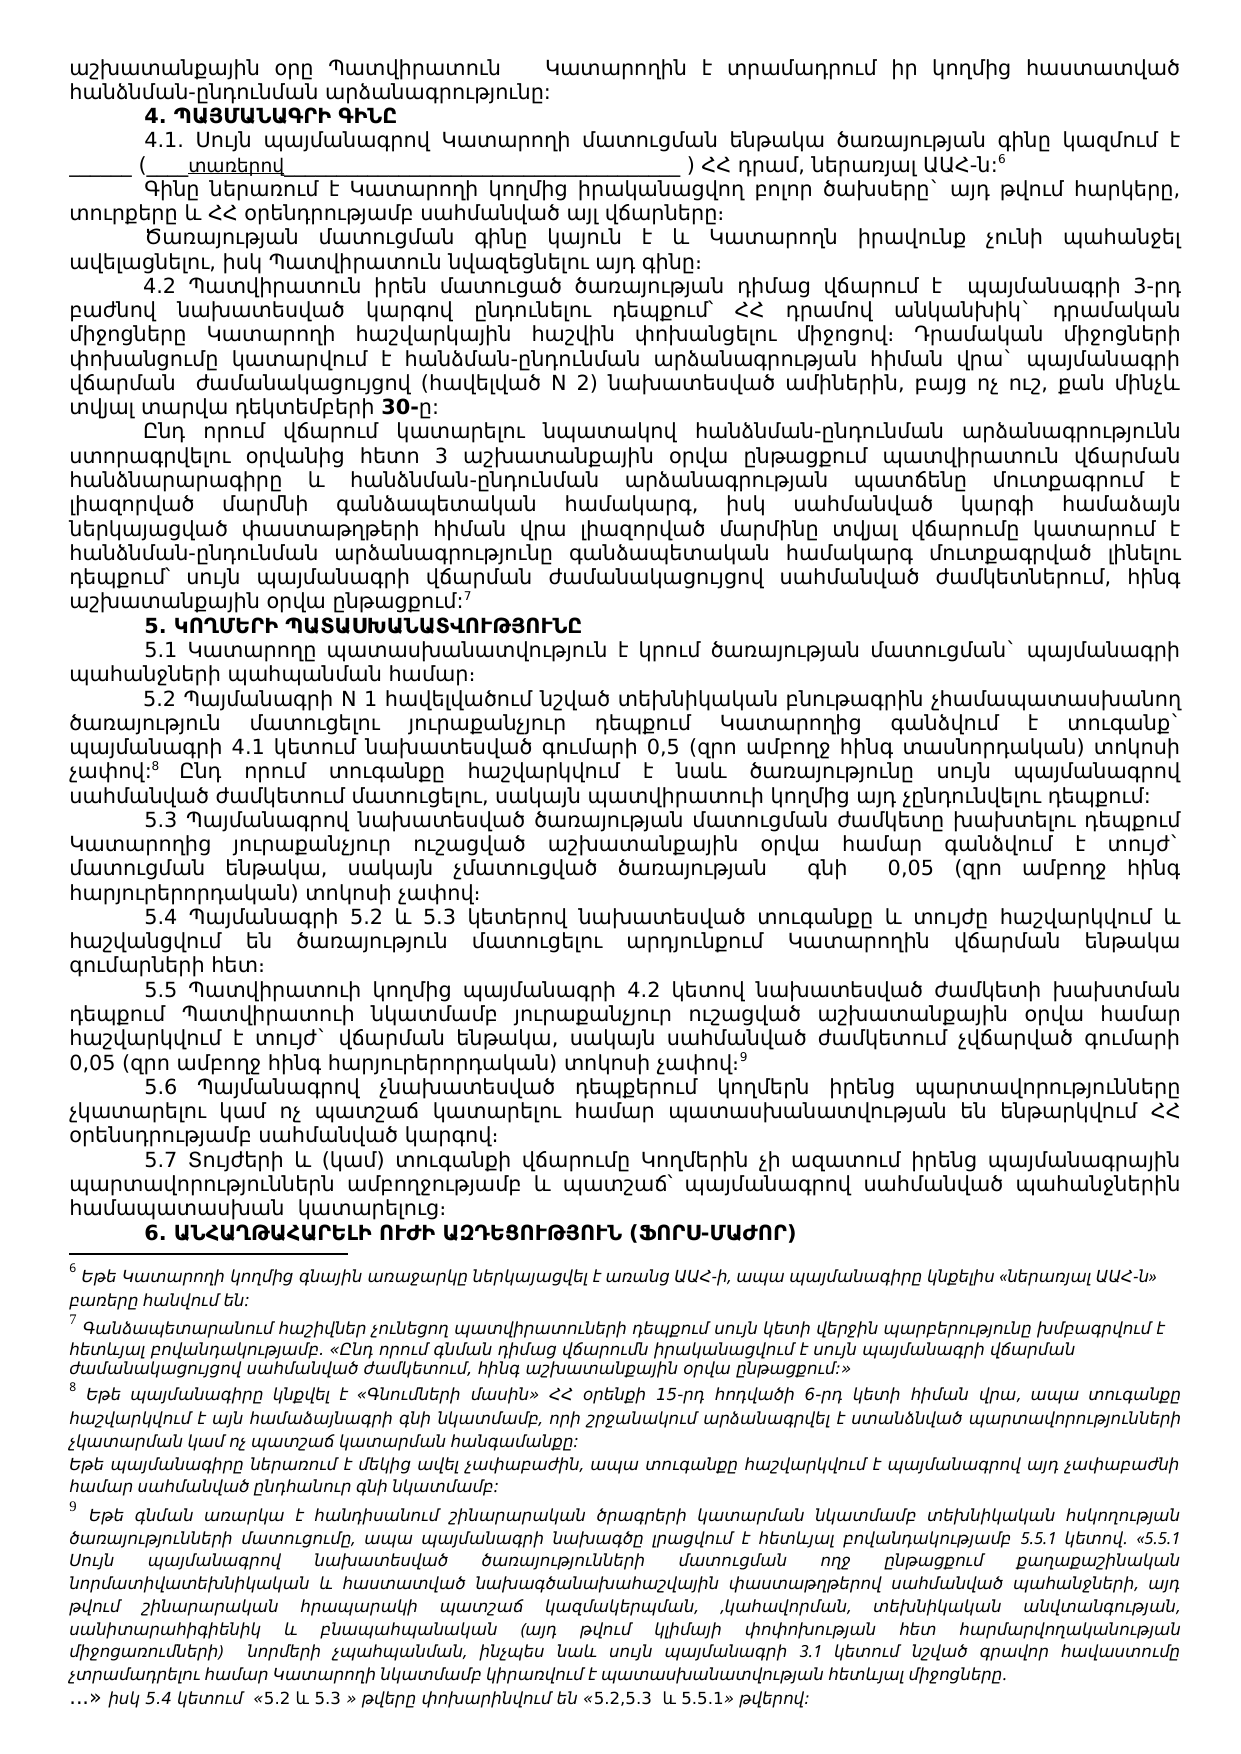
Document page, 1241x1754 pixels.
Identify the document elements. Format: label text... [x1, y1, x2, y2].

text 5.2 Պայմանագրի N 1 հավելվածում նշված տեխնիկական բնութագրին չհամապատասխանող ծառայություն մատուցելու յուրաքանչյուր դեպքում Կատարողից գանձվում է տուգանք` պայմանագրի 4.1 կետում նախատեսված գումարի 0,5 (զրո ամբողջ հինգ տասնորդական) տոկոսի չափով: Ընդ որում տուգանքը հաշվարկվում է նաև ծառայությունը սույն պայմանագրով սահմանված ժամկետում մատուցելու, սակայն պատվիրատուի կողմից այդ չընդունվելու դեպքում: [69, 687, 1181, 808]
text Ընդ որում վճարում կատարելու նպատակով հանձնման-ընդունման արձանագրությունն ստորագրվելու օրվանից հետո 3 աշխատանքային օրվա ընթացքում պատվիրատուն վճարման հանձնարարագիրը և հանձնման-ընդունման արձանագրության պատճենը մուտքագրում է լիազորված մարմնի գանձապետական համակարգ, իսկ սահմանված կարգի համաձայն ներկայացված փաստաթղթերի հիման վրա լիազորված մարմինը տվյալ վճարումը կատարում է հանձնման-ընդունման արձանագրությունը գանձապետական համակարգ մուտքագրված լինելու դեպքում՝ սույն պայմանագրի վճարման ժամանակացույցով սահմանված ժամկետներում, հինգ աշխատանքային օրվա ընթացքում: [69, 419, 1181, 614]
text 5.4 Պայմանագրի 5.2 և 5.3 կետերով նախատեսված տուգանքը և տույժը հաշվարկվում և հաշվանցվում են ծառայություն մատուցելու արդյունքում Կատարողին վճարման ենթակա գումարների հետ։ [69, 905, 1181, 978]
text 5.5 Պատվիրատուի կողմից պայմանագրի 4.2 կետով նախատեսված ժամկետի խախտման դեպքում Պատվիրատուի նկատմամբ յուրաքանչյուր ուշացված աշխատանքային օրվա համար հաշվարկվում է տույժ` վճարման ենթակա, սակայն սահմանված ժամկետում չվճարված գումարի 0,05 (զրո ամբողջ հինգ հարյուրերորդական) տոկոսի չափով։ [69, 978, 1181, 1075]
text 5.3 Պայմանագրով նախատեսված ծառայության մատուցման ժամկետը խախտելու դեպքում Կատարողից յուրաքանչյուր ուշացված աշխատանքային օրվա համար գանձվում է տույժ` մատուցման ենթակա, սակայն չմատուցված ծառայության գնի 0,05 (զրո ամբողջ հինգ հարյուրերորդական) տոկոսի չափով։ [69, 808, 1181, 905]
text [69, 56, 1181, 104]
text 6. ԱՆՀԱՂԹԱՀԱՐԵԼԻ ՈՒԺԻ ԱԶԴԵՑՈՒԹՅՈՒՆ (ՖՈՐՍ-ՄԱԺՈՐ) [69, 1221, 1181, 1245]
text 5.7 Տույժերի և (կամ) տուգանքի վճարումը Կողմերին չի ազատում իրենց պայմանագրային պարտավորություններն ամբողջությամբ և պատշաճ՝ պայմանագրով սահմանված պահանջներին համապատասխան կատարելուց։ [69, 1148, 1181, 1221]
text 5.1 Կատարողը պատասխանատվություն է կրում ծառայության մատուցման` պայմանագրի պահանջների պահպանման համար։ [69, 638, 1181, 687]
text 4.1. Սույն պայմանագրով Կատարողի մատուցման ենթակա ծառայության գինը կազմում է ______ (____տառերով______________________________________ ) ՀՀ դրամ, ներառյալ ԱԱՀ-ն: [69, 128, 1181, 177]
text 4. ՊԱՅՄԱՆԱԳՐԻ ԳԻՆԸ [69, 104, 1181, 128]
text Ծառայության մատուցման գինը կայուն է և Կատարողն իրավունք չունի պահանջել ավելացնելու, իսկ Պատվիրատուն նվազեցնելու այդ գինը։ [69, 225, 1181, 274]
text 5.6 Պայմանագրով չնախատեսված դեպքերում կողմերն իրենց պարտավորությունները չկատարելու կամ ոչ պատշաճ կատարելու համար պատասխանատվության են ենթարկվում ՀՀ օրենսդրությամբ սահմանված կարգով։ [69, 1075, 1181, 1148]
text 4.2 Պատվիրատուն իրեն մատուցած ծառայության դիմաց վճարում է պայմանագրի 3-րդ բաժնով նախատեսված կարգով ընդունելու դեպքում՝ ՀՀ դրամով անկանխիկ` դրամական միջոցները Կատարողի հաշվարկային հաշվին փոխանցելու միջոցով։ Դրամական միջոցների փոխանցումը կատարվում է հանձման-ընդունման արձանագրության հիման վրա` պայմանագրի վճարման ժամանակացույցով (հավելված N 2) նախատեսված ամիներին, բայց ոչ ուշ, քան մինչև տվյալ տարվա դեկտեմբերի 30-ը: [69, 274, 1181, 419]
text 5. ԿՈՂՄԵՐԻ ՊԱՏԱՍԽԱՆԱՏՎՈՒԹՅՈՒՆԸ [69, 614, 1181, 638]
text Գինը ներառում է Կատարողի կողմից իրականացվող բոլոր ծախսերը` այդ թվում հարկերը, տուրքերը և ՀՀ օրենդրությամբ սահմանված այլ վճարները։ [69, 177, 1181, 225]
